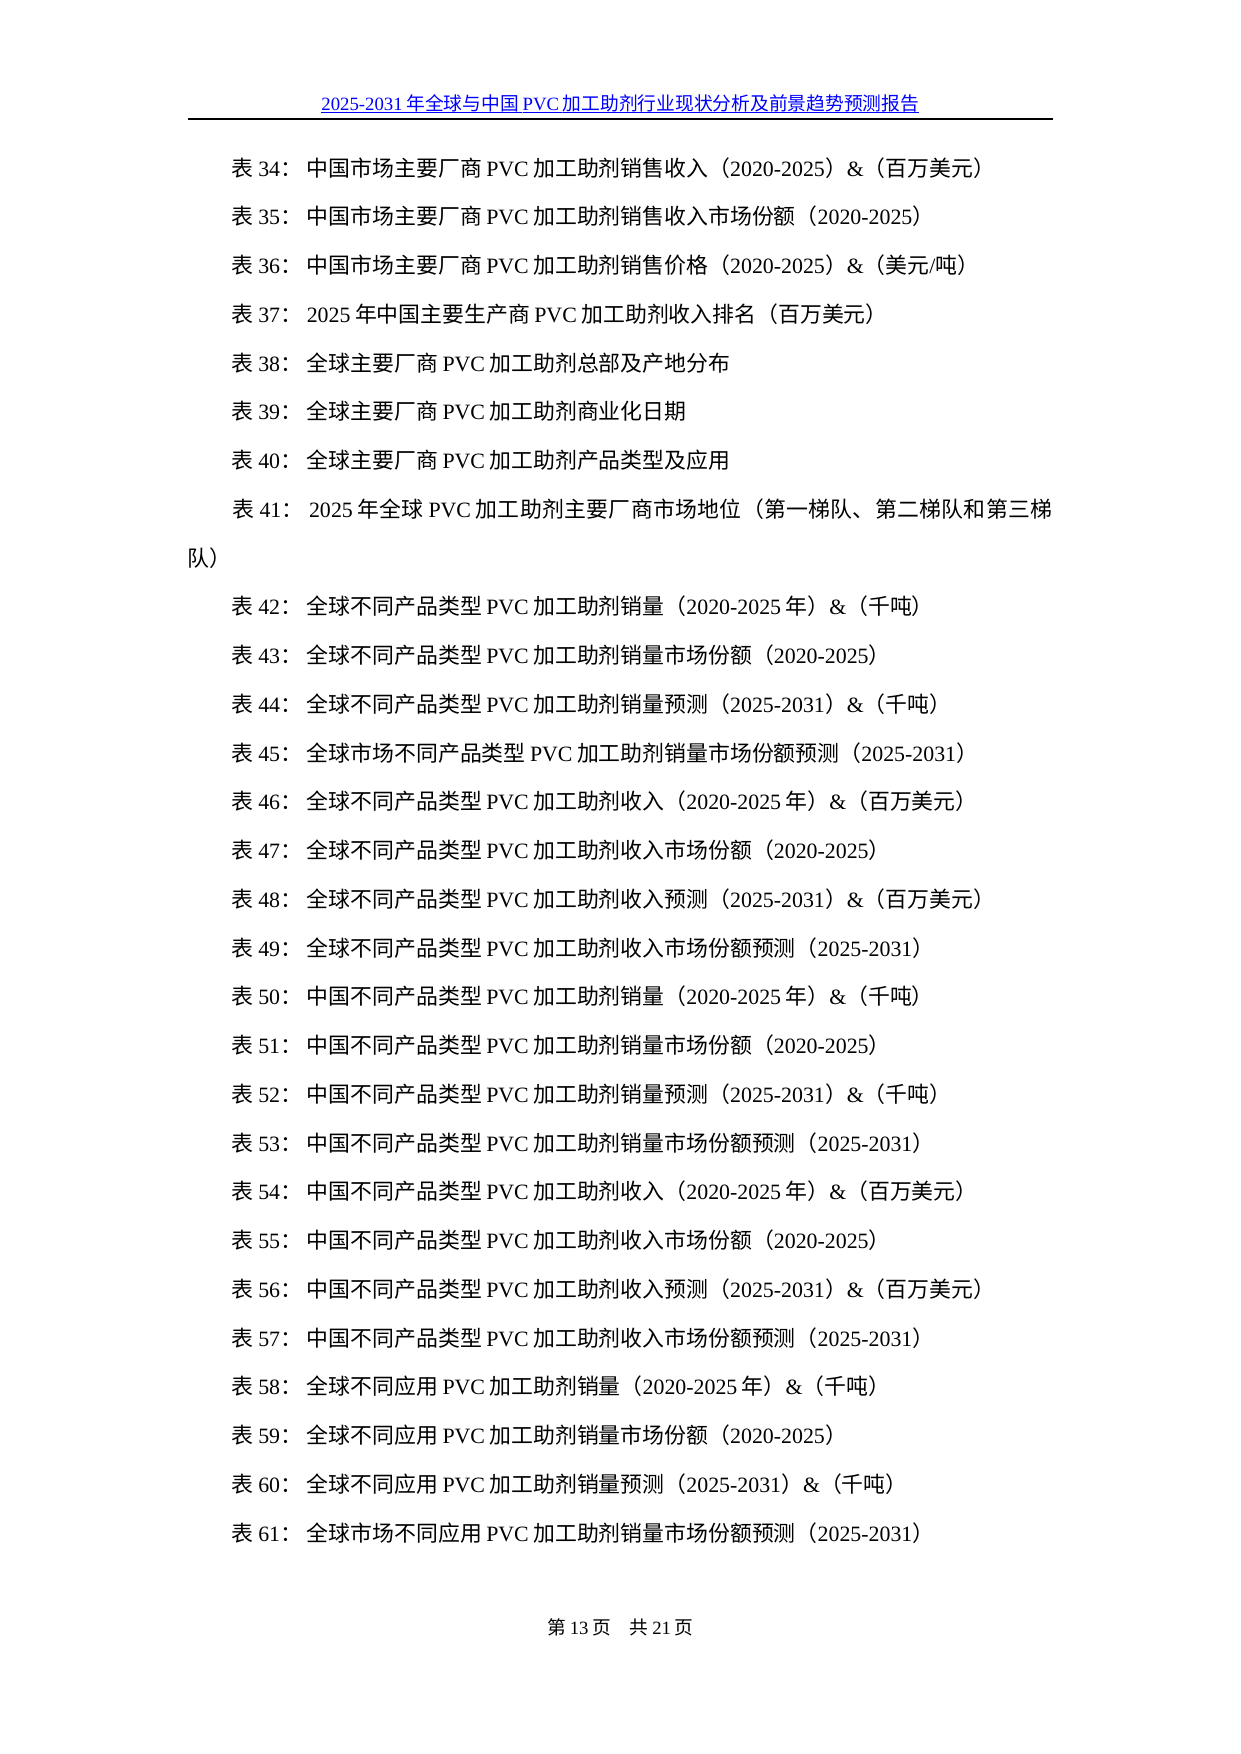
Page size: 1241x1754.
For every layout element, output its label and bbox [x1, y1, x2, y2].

text [187, 150, 1053, 1548]
